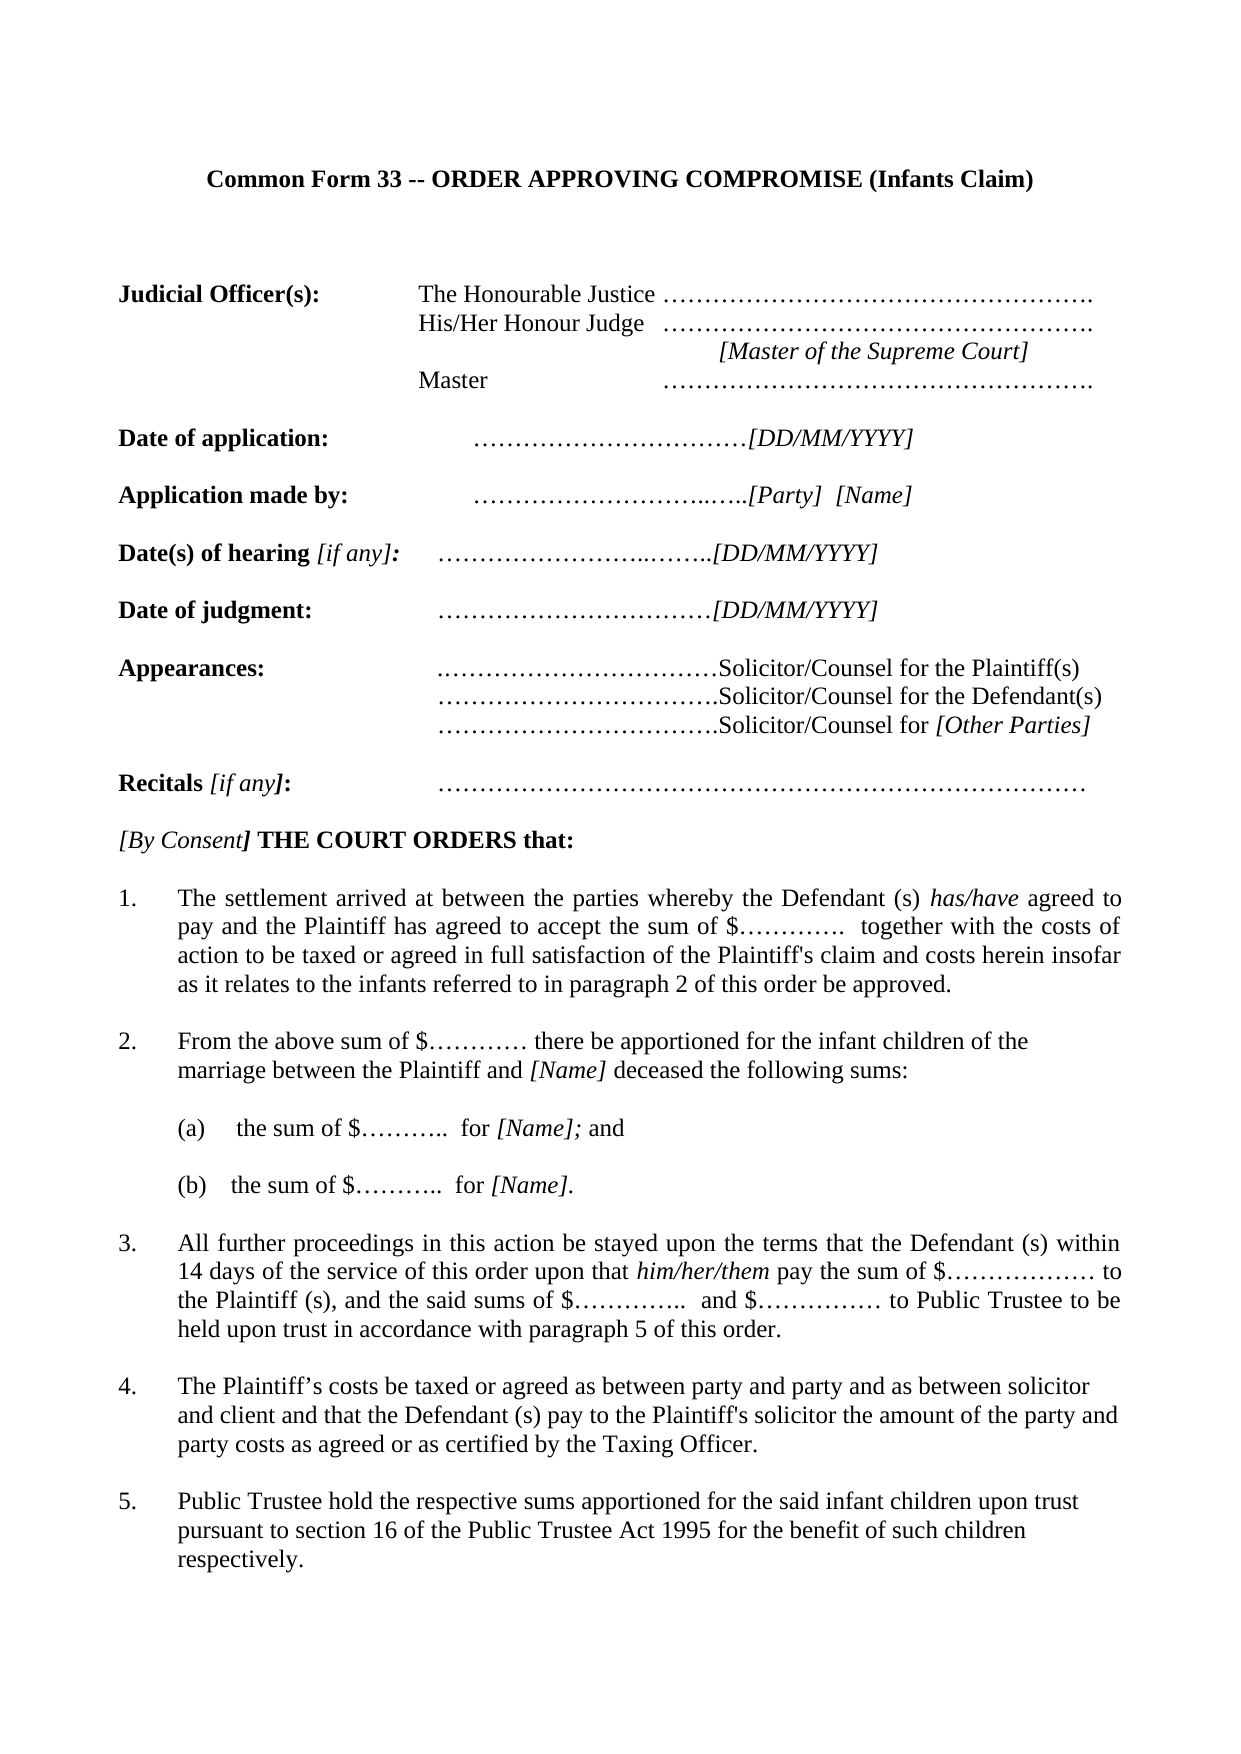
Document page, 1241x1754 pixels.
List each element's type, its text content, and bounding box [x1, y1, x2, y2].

text Common Form 33 -- ORDER APPROVING COMPROMISE (Infants Claim) [118, 164, 1122, 193]
text …………………………….Solicitor/Counsel for [Other Parties] [118, 710, 1122, 739]
text Recitals [if any]: …………………………………………………………………… [118, 768, 1122, 796]
text [By Consent] THE COURT ORDERS that: [118, 825, 1122, 854]
text 5. Public Trustee hold the respective sums apportioned for the said infant children upon trust pursuant to section 16 of the Public Trustee Act 1995 for the benefit of such children respectively. [118, 1486, 1122, 1573]
text Date(s) of hearing [if any]: ……………………..……..[DD/MM/YYYY] [118, 538, 1122, 566]
text Application made by: ………………………..…..[Party] [Name] [118, 480, 1122, 509]
text [Master of the Supreme Court] [118, 336, 1128, 365]
text Date of application: ……………………………[DD/MM/YYYY] [118, 423, 1122, 451]
text (a) the sum of $……….. for [Name]; and [177, 1113, 1122, 1141]
text Judicial Officer(s): The Honourable Justice ……………………………………………. [118, 279, 1128, 308]
text 2. From the above sum of $………… there be apportioned for the infant children of the marriage between the Plaintiff and [Name] deceased the following sums: [118, 1026, 1122, 1084]
text Appearances: .……………………………Solicitor/Counsel for the Plaintiff(s) [118, 653, 1122, 681]
text Date of judgment: ……………………………[DD/MM/YYYY] [118, 595, 1122, 624]
text 4. The Plaintiff’s costs be taxed or agreed as between party and party and as between solicitor and client and that the Defendant (s) pay to the Plaintiff's solicitor the amount of the party and party costs as agreed or as certified by the Taxing Officer. [118, 1371, 1122, 1458]
text 1. The settlement arrived at between the parties whereby the Defendant (s) has/have agreed to pay and the Plaintiff has agreed to accept the sum of $…………. together with the costs of action to be taxed or agreed in full satisfaction of the Plaintiff's claim and costs herein insofar as it relates to the infants referred to in paragraph 2 of this order be approved. [118, 883, 1122, 998]
text (b) the sum of $……….. for [Name]. [177, 1170, 1122, 1199]
text 3. All further proceedings in this action be stayed upon the terms that the Defendant (s) within 14 days of the service of this order upon that him/her/them pay the sum of $……………… to the Plaintiff (s), and the said sums of $………….. and $…………… to Public Trustee to be held upon trust in accordance with paragraph 5 of this order. [118, 1228, 1122, 1343]
text …………………………….Solicitor/Counsel for the Defendant(s) [118, 681, 1122, 710]
text His/Her Honour Judge ……………………………………………. [118, 308, 1128, 336]
text Master ……………………………………………. [118, 365, 1128, 394]
